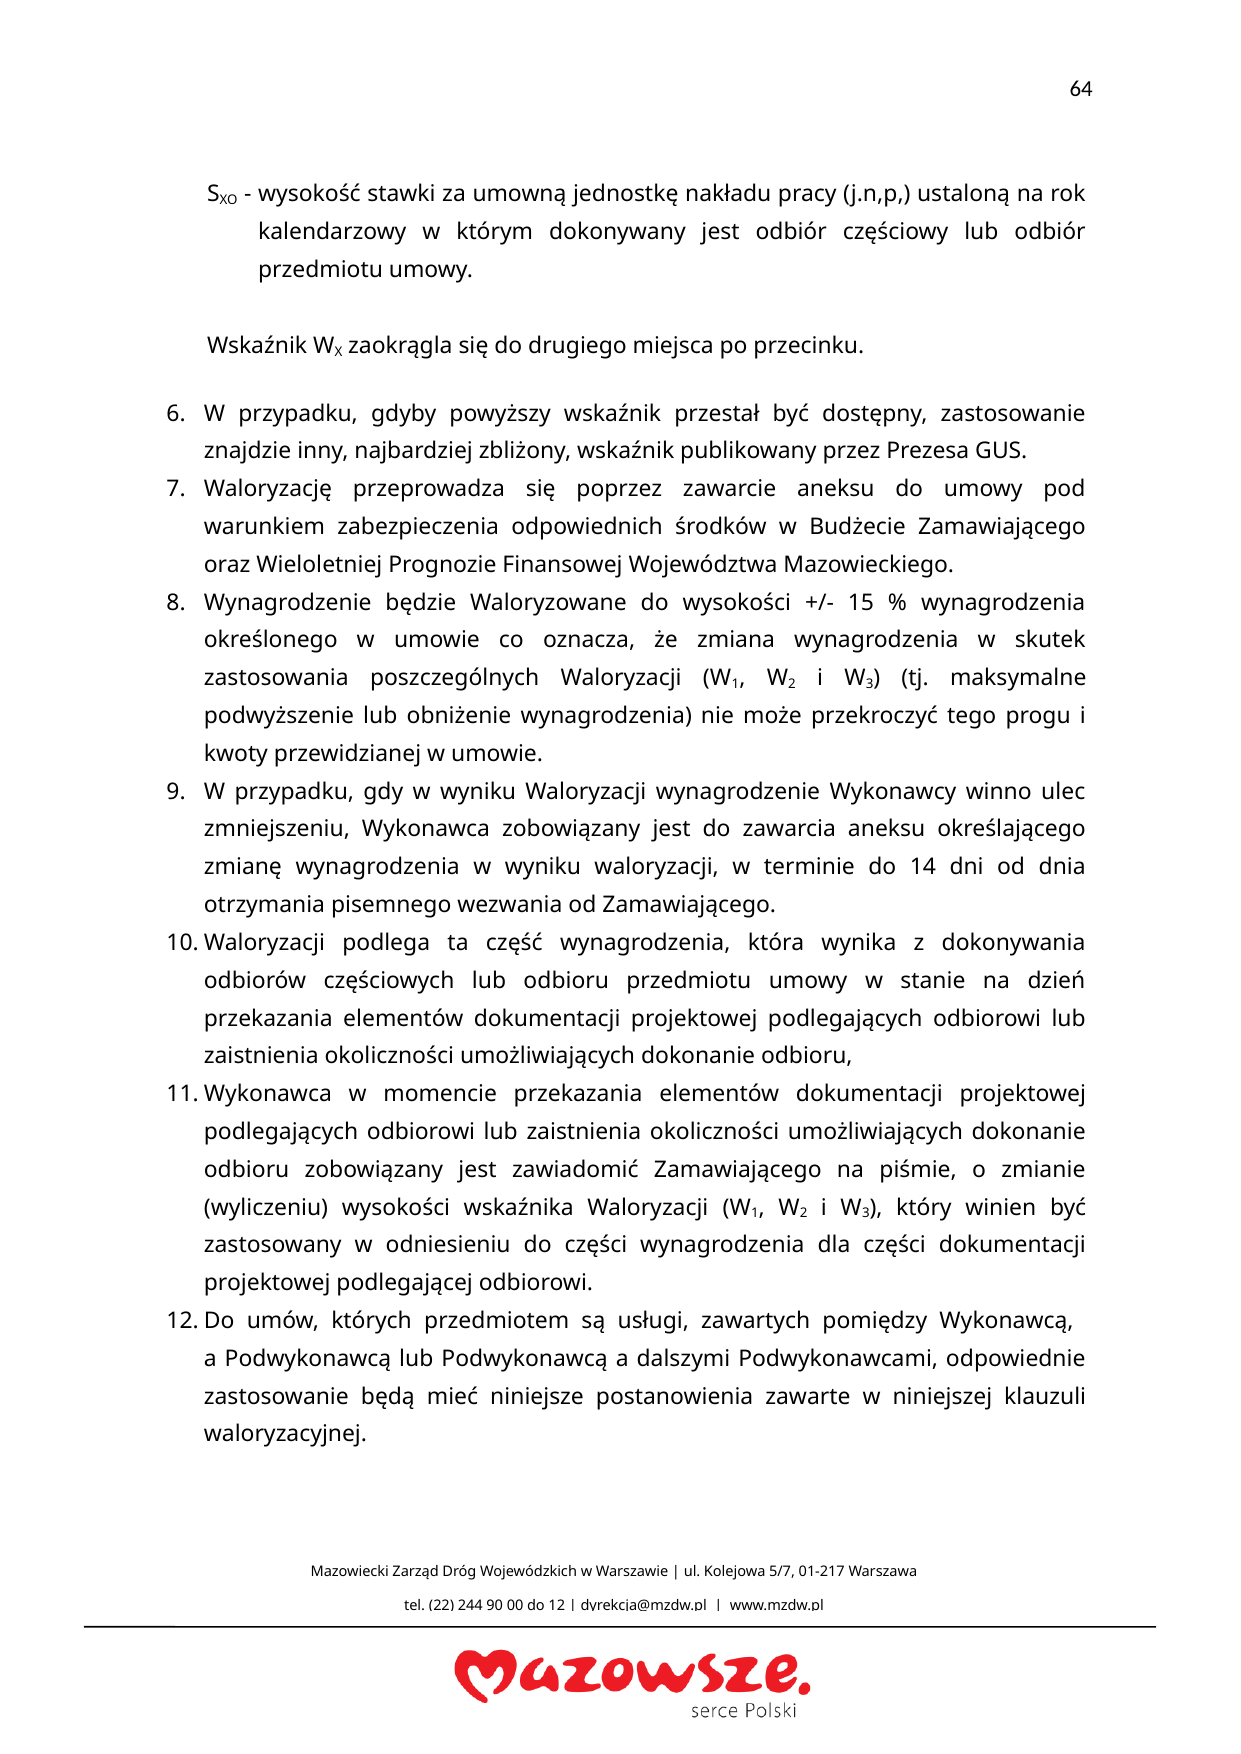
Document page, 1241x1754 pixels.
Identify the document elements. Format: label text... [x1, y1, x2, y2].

list Waloryzacji podlega ta część wynagrodzenia, która wynika z dokonywania odbiorów częściowych lub odbioru przedmiotu umowy w stanie na dzień przekazania elementów dokumentacji projektowej podlegających odbiorowi lub zaistnienia okoliczności umożliwiających dokonanie odbioru, [166, 926, 1087, 1071]
list Wykonawca w momencie przekazania elementów dokumentacji projektowej podlegających odbiorowi lub zaistnienia okoliczności umożliwiających dokonanie odbioru zobowiązany jest zawiadomić Zamawiającego na piśmie, o zmianie (wyliczeniu) wysokości wskaźnika Waloryzacji (W1, W2 i W3), który winien być zastosowany w odniesieniu do części wynagrodzenia dla części dokumentacji projektowej podlegającej odbiorowi. [166, 1077, 1087, 1297]
text Wskaźnik WX zaokrągla się do drugiego miejsca po przecinku. [148, 329, 1087, 360]
list Waloryzację przeprowadza się poprzez zawarcie aneksu do umowy pod warunkiem zabezpieczenia odpowiednich środków w Budżecie Zamawiającego oraz Wieloletniej Prognozie Finansowej Województwa Mazowieckiego. [166, 472, 1087, 579]
list Do umów, których przedmiotem są usługi, zawartych pomiędzy Wykonawcą, a Podwykonawcą lub Podwykonawcą a dalszymi Podwykonawcami, odpowiednie zastosowanie będą mieć niniejsze postanowienia zawarte w niniejszej klauzuli waloryzacyjnej. [166, 1304, 1087, 1449]
list Wynagrodzenie będzie Waloryzowane do wysokości +/- 15 % wynagrodzenia określonego w umowie co oznacza, że zmiana wynagrodzenia w skutek zastosowania poszczególnych Waloryzacji (W1, W2 i W3) (tj. maksymalne podwyższenie lub obniżenie wynagrodzenia) nie może przekroczyć tego progu i kwoty przewidzianej w umowie. [166, 586, 1087, 768]
picture [0, 1609, 1241, 1754]
text SXO - wysokość stawki za umowną jednostkę nakładu pracy (j.n,p,) ustaloną na rok kalendarzowy w którym dokonywany jest odbiór częściowy lub odbiór przedmiotu umowy. [207, 177, 1087, 284]
list W przypadku, gdyby powyższy wskaźnik przestał być dostępny, zastosowanie znajdzie inny, najbardziej zbliżony, wskaźnik publikowany przez Prezesa GUS. [166, 396, 1087, 466]
list W przypadku, gdy w wyniku Waloryzacji wynagrodzenie Wykonawcy winno ulec zmniejszeniu, Wykonawca zobowiązany jest do zawarcia aneksu określającego zmianę wynagrodzenia w wyniku waloryzacji, w terminie do 14 dni od dnia otrzymania pisemnego wezwania od Zamawiającego. [166, 774, 1087, 919]
